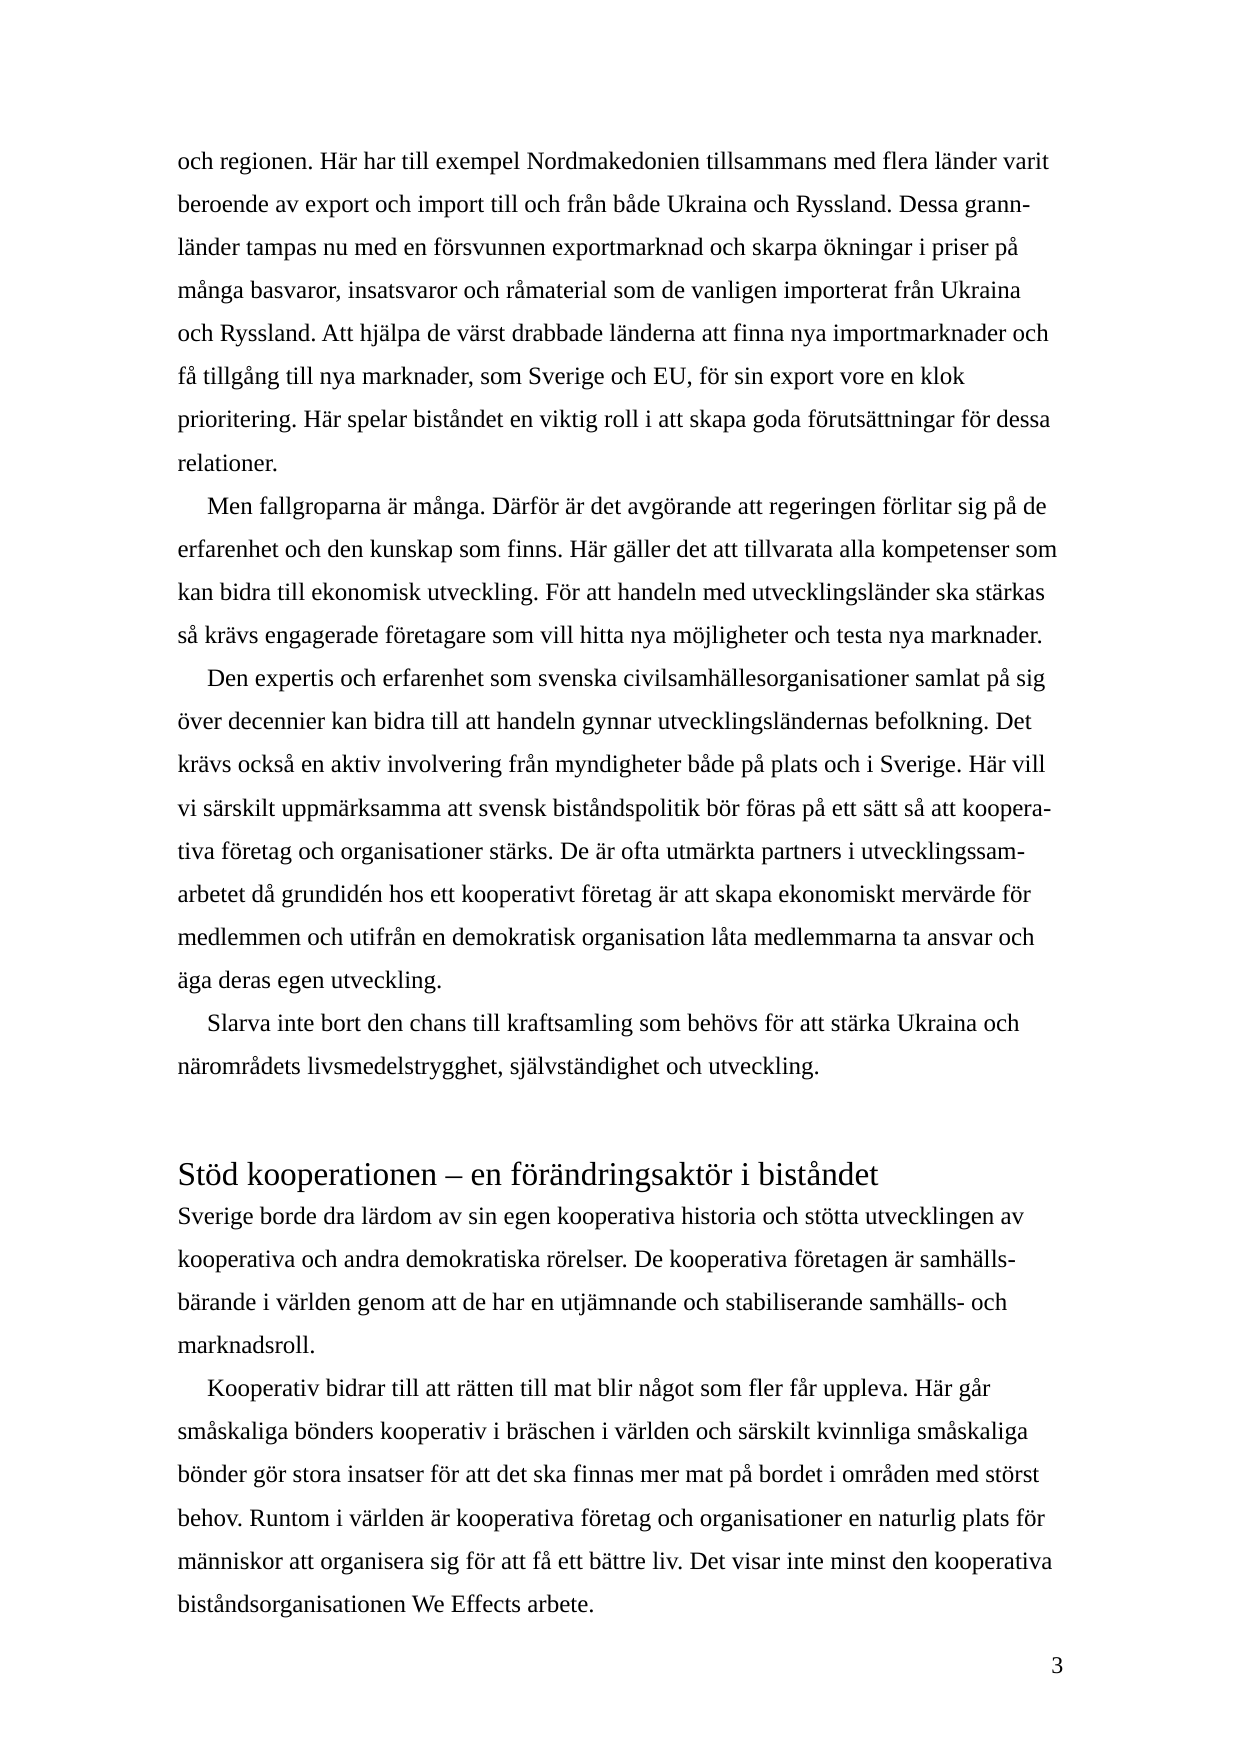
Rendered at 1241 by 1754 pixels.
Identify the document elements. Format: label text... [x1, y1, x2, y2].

text Slarva inte bort den chans till kraftsamling som behövs för att stärka Ukraina och närområdets livsmedelstrygghet, självständighet och utveckling. [177, 1008, 1063, 1080]
text Den expertis och erfarenhet som svenska civilsamhällesorganisationer samlat på sig över decennier kan bidra till att handeln gynnar utvecklingsländernas befolkning. Det krävs också en aktiv involvering från myndigheter både på plats och i Sverige. Här vill vi särskilt uppmärksamma att svensk biståndspolitik bör föras på ett sätt så att kooperativa företag och organisationer stärks. De är ofta utmärkta partners i utvecklingssamarbetet då grundidén hos ett kooperativt företag är att skapa ekonomiskt mervärde för medlemmen och utifrån en demokratisk organisation låta medlemmarna ta ansvar och äga deras egen utveckling. [177, 663, 1063, 994]
text Men fallgroparna är många. Därför är det avgörande att regeringen förlitar sig på de erfarenhet och den kunskap som finns. Här gäller det att tillvarata alla kompetenser som kan bidra till ekonomisk utveckling. För att handeln med utvecklingsländer ska stärkas så krävs engagerade företagare som vill hitta nya möjligheter och testa nya marknader. [177, 491, 1063, 649]
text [177, 146, 1063, 476]
text Sverige borde dra lärdom av sin egen kooperativa historia och stötta utvecklingen av kooperativa och andra demokratiska rörelser. De kooperativa företagen är samhällsbärande i världen genom att de har en utjämnande och stabiliserande samhälls- och marknadsroll. [177, 1201, 1063, 1359]
text Kooperativ bidrar till att rätten till mat blir något som fler får uppleva. Här går småskaliga bönders kooperativ i bräschen i världen och särskilt kvinnliga småskaliga bönder gör stora insatser för att det ska finnas mer mat på bordet i områden med störst behov. Runtom i världen är kooperativa företag och organisationer en naturlig plats för människor att organisera sig för att få ett bättre liv. Det visar inte minst den kooperativa biståndsorganisationen We Effects arbete. [177, 1373, 1063, 1618]
subtitle Stöd kooperationen – en förändringsaktör i biståndet [177, 1157, 1063, 1192]
